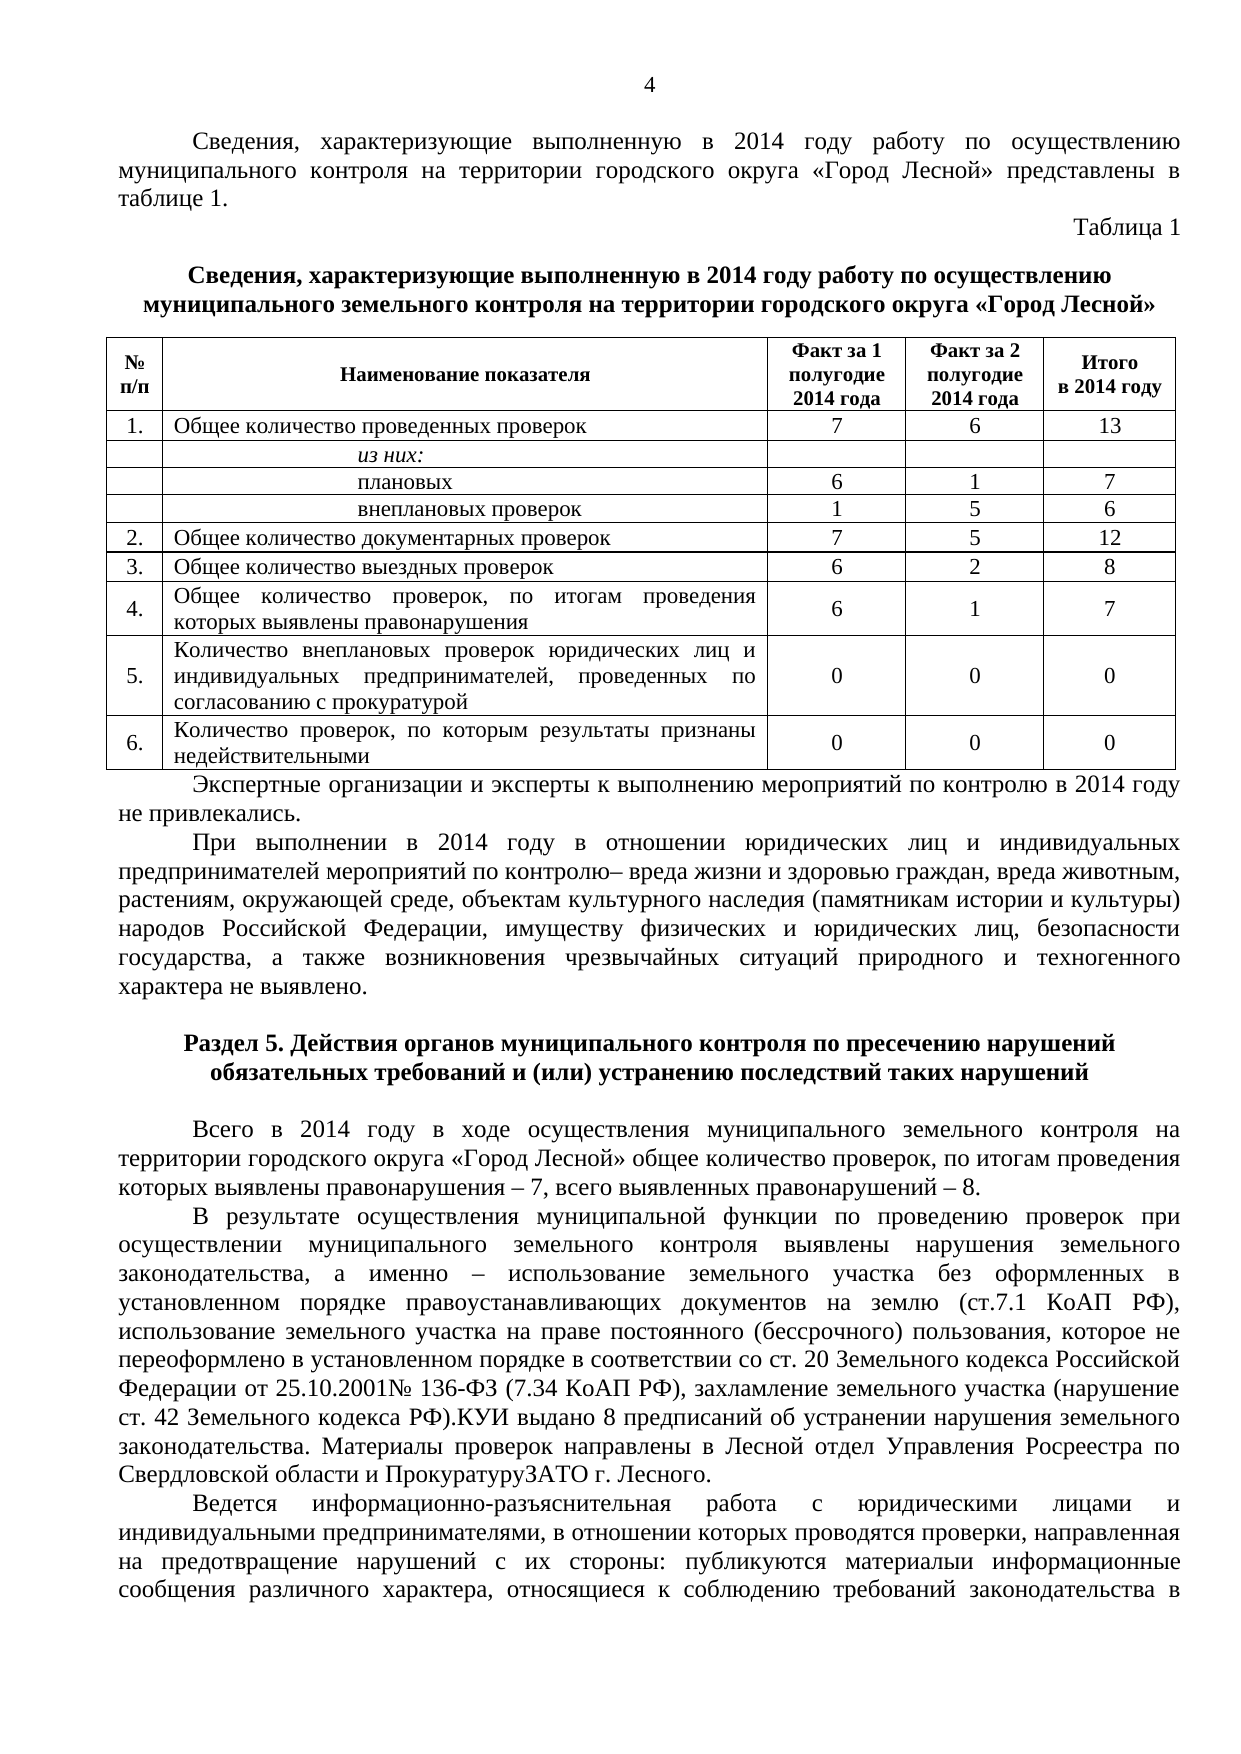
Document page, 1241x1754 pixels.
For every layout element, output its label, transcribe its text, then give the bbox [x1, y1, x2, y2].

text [118, 1488, 1181, 1603]
table_cell 6. [107, 716, 162, 768]
table_cell 1 [768, 495, 905, 522]
table_cell 7 [768, 523, 905, 551]
table_cell Количество внеплановых проверок юридических лиц и индивидуальных предпринимателей, проведенных по согласованию с прокуратурой [163, 636, 767, 715]
table_cell Количество проверок, по которым результаты признаны недействительными [163, 716, 767, 768]
table_cell [906, 441, 1043, 467]
text Сведения, характеризующие выполненную в 2014 году работу по осуществлению муниципального контроля на территории городского округа «Город Лесной» представлены в таблице 1. [118, 126, 1181, 212]
table_header Итого в 2014 году [1044, 338, 1175, 410]
table_cell 6 [768, 582, 905, 635]
table_cell 0 [906, 716, 1043, 768]
table_cell 7 [768, 411, 905, 439]
table_cell 0 [1044, 636, 1175, 715]
table_cell 1. [107, 411, 162, 439]
table_cell 6 [1044, 495, 1175, 522]
text При выполнении в 2014 году в отношении юридических лиц и индивидуальных предпринимателей мероприятий по контролю– вреда жизни и здоровью граждан, вреда животным, растениям, окружающей среде, объектам культурного наследия (памятникам истории и культуры) народов Российской Федерации, имуществу физических и юридических лиц, безопасности государства, а также возникновения чрезвычайных ситуаций природного и техногенного характера не выявлено. [118, 827, 1181, 999]
text Всего в 2014 году в ходе осуществления муниципального земельного контроля на территории городского округа «Город Лесной» общее количество проверок, по итогам проведения которых выявлены правонарушения – 7, всего выявленных правонарушений – 8. [118, 1114, 1181, 1201]
table_cell 3. [107, 553, 162, 581]
table_cell 0 [1044, 716, 1175, 768]
table_cell [1044, 441, 1175, 467]
table_cell 6 [768, 468, 905, 494]
table_cell 4. [107, 582, 162, 635]
text Экспертные организации и эксперты к выполнению мероприятий по контролю в 2014 году не привлекались. [118, 769, 1181, 827]
table_cell 5. [107, 636, 162, 715]
table_header Факт за 1 полугодие 2014 года [768, 338, 905, 410]
text Таблица 1 [118, 212, 1181, 241]
table_header Факт за 2 полугодие 2014 года [906, 338, 1043, 410]
table_cell [768, 441, 905, 467]
table_cell плановых [163, 468, 767, 494]
table_cell 1 [906, 582, 1043, 635]
table_cell 5 [906, 523, 1043, 551]
table_cell 7 [1044, 468, 1175, 494]
table_cell 0 [768, 636, 905, 715]
text Сведения, характеризующие выполненную в 2014 году работу по осуществлению муниципального земельного контроля на территории городского округа «Город Лесной» [118, 260, 1181, 318]
table_header Наименование показателя [163, 338, 767, 410]
table_cell Общее количество выездных проверок [163, 553, 767, 581]
table_cell внеплановых проверок [163, 495, 767, 522]
table_cell 1 [906, 468, 1043, 494]
table_cell 5 [906, 495, 1043, 522]
table_cell 6 [906, 411, 1043, 439]
text Раздел 5. Действия органов муниципального контроля по пресечению нарушений обязательных требований и (или) устранению последствий таких нарушений [118, 1028, 1181, 1086]
table_cell 2 [906, 553, 1043, 581]
table_cell 12 [1044, 523, 1175, 551]
table_cell 0 [906, 636, 1043, 715]
table_header № п/п [107, 338, 162, 410]
table_cell 8 [1044, 553, 1175, 581]
table_cell из них: [163, 441, 767, 467]
table_cell [107, 495, 162, 522]
table_cell 0 [768, 716, 905, 768]
table_cell 13 [1044, 411, 1175, 439]
table_cell [107, 441, 162, 467]
table_cell 6 [768, 553, 905, 581]
table_cell Общее количество проведенных проверок [163, 411, 767, 439]
table_cell 7 [1044, 582, 1175, 635]
table_cell Общее количество документарных проверок [163, 523, 767, 551]
table_cell [107, 468, 162, 494]
text В результате осуществления муниципальной функции по проведению проверок при осуществлении муниципального земельного контроля выявлены нарушения земельного законодательства, а именно – использование земельного участка без оформленных в установленном порядке правоустанавливающих документов на землю (ст.7.1 КоАП РФ), использование земельного участка на праве постоянного (бессрочного) пользования, которое не переоформлено в установленном порядке в соответствии со ст. 20 Земельного кодекса Российской Федерации от 25.10.2001№ 136-ФЗ (7.34 КоАП РФ), захламление земельного участка (нарушение ст. 42 Земельного кодекса РФ).КУИ выдано 8 предписаний об устранении нарушения земельного законодательства. Материалы проверок направлены в Лесной отдел Управления Росреестра по Свердловской области и ПрокуратуруЗАТО г. Лесного. [118, 1201, 1181, 1488]
table_cell Общее количество проверок, по итогам проведения которых выявлены правонарушения [163, 582, 767, 635]
table_cell 2. [107, 523, 162, 551]
